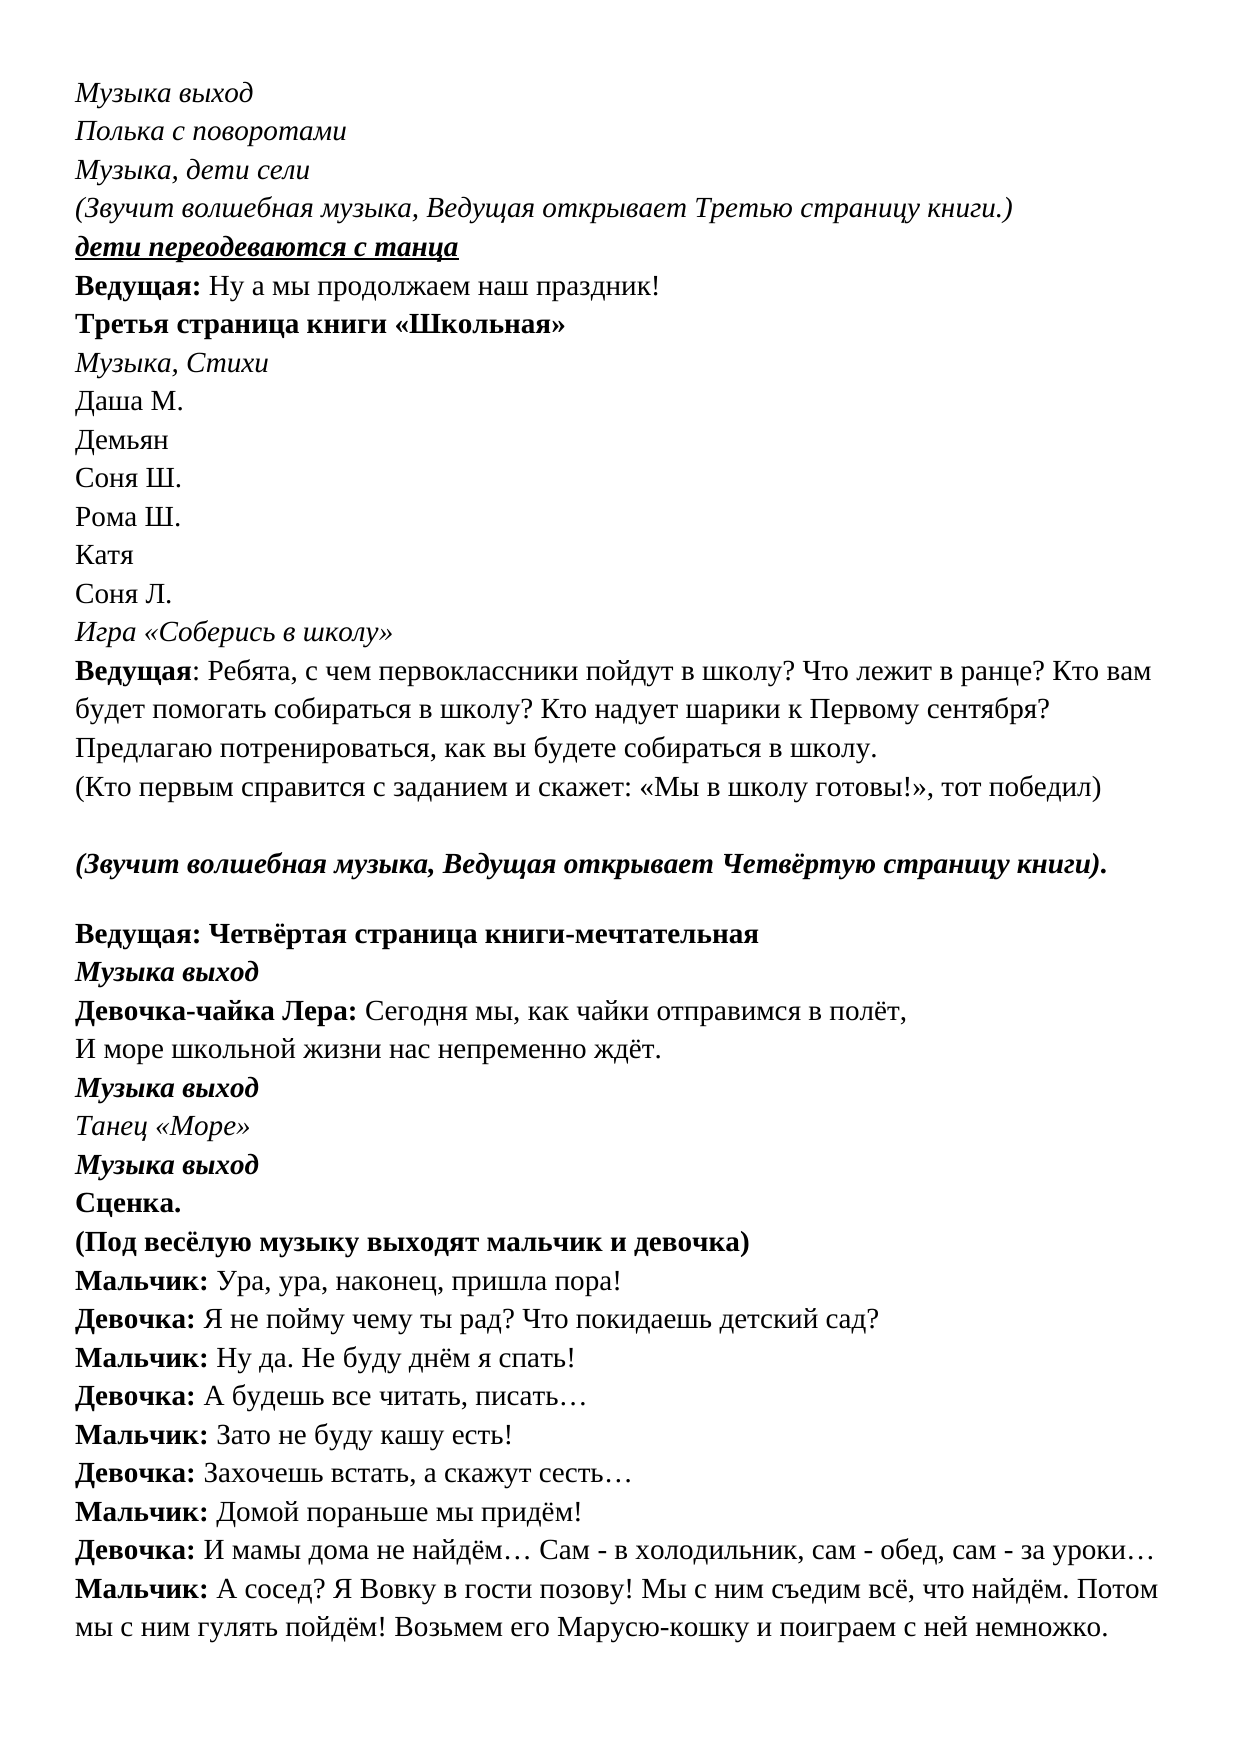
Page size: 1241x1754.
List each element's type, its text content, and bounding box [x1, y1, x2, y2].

text Музыка выход [75, 1070, 1165, 1103]
text Рома Ш. [75, 499, 1165, 532]
text Полька с поворотами [75, 113, 1165, 147]
text Девочка-чайка Лера: Сегодня мы, как чайки отправимся в полёт, [75, 993, 1165, 1026]
text Соня Ш. [75, 460, 1165, 494]
text Ведущая: Четвёртая страница книги-мечтательная Музыка выход [75, 916, 1165, 988]
text Музыка, дети сели [75, 152, 1165, 186]
text И море школьной жизни нас непременно ждёт. [75, 1031, 1165, 1065]
text Танец «Море» [75, 1108, 1165, 1142]
text (Звучит волшебная музыка, Ведущая открывает Третью страницу книги.) [75, 191, 1165, 224]
text Музыка выход [75, 75, 1165, 108]
text дети переодеваются с танца Ведущая: Ну а мы продолжаем наш праздник! Третья страница книги «Школьная» [75, 229, 1165, 340]
text Демьян [75, 422, 1165, 455]
text Игра «Соберись в школу» Ведущая: Ребята, с чем первоклассники пойдут в школу? Что лежит в ранце? Кто вам будет помогать собираться в школу? Кто надует шарики к Первому сентября? Предлагаю потренироваться, как вы будете собираться в школу. (Кто первым справится с заданием и скажет: «Мы в школу готовы!», тот победил) (Звучит волшебная музыка, Ведущая открывает Четвёртую страницу книги). [75, 614, 1165, 912]
text Музыка выход Сценка. [75, 1147, 1165, 1219]
text Соня Л. [75, 576, 1165, 609]
text Музыка, Стихи [75, 345, 1165, 378]
text Даша М. [75, 383, 1165, 417]
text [75, 1224, 1165, 1643]
text Катя [75, 537, 1165, 571]
